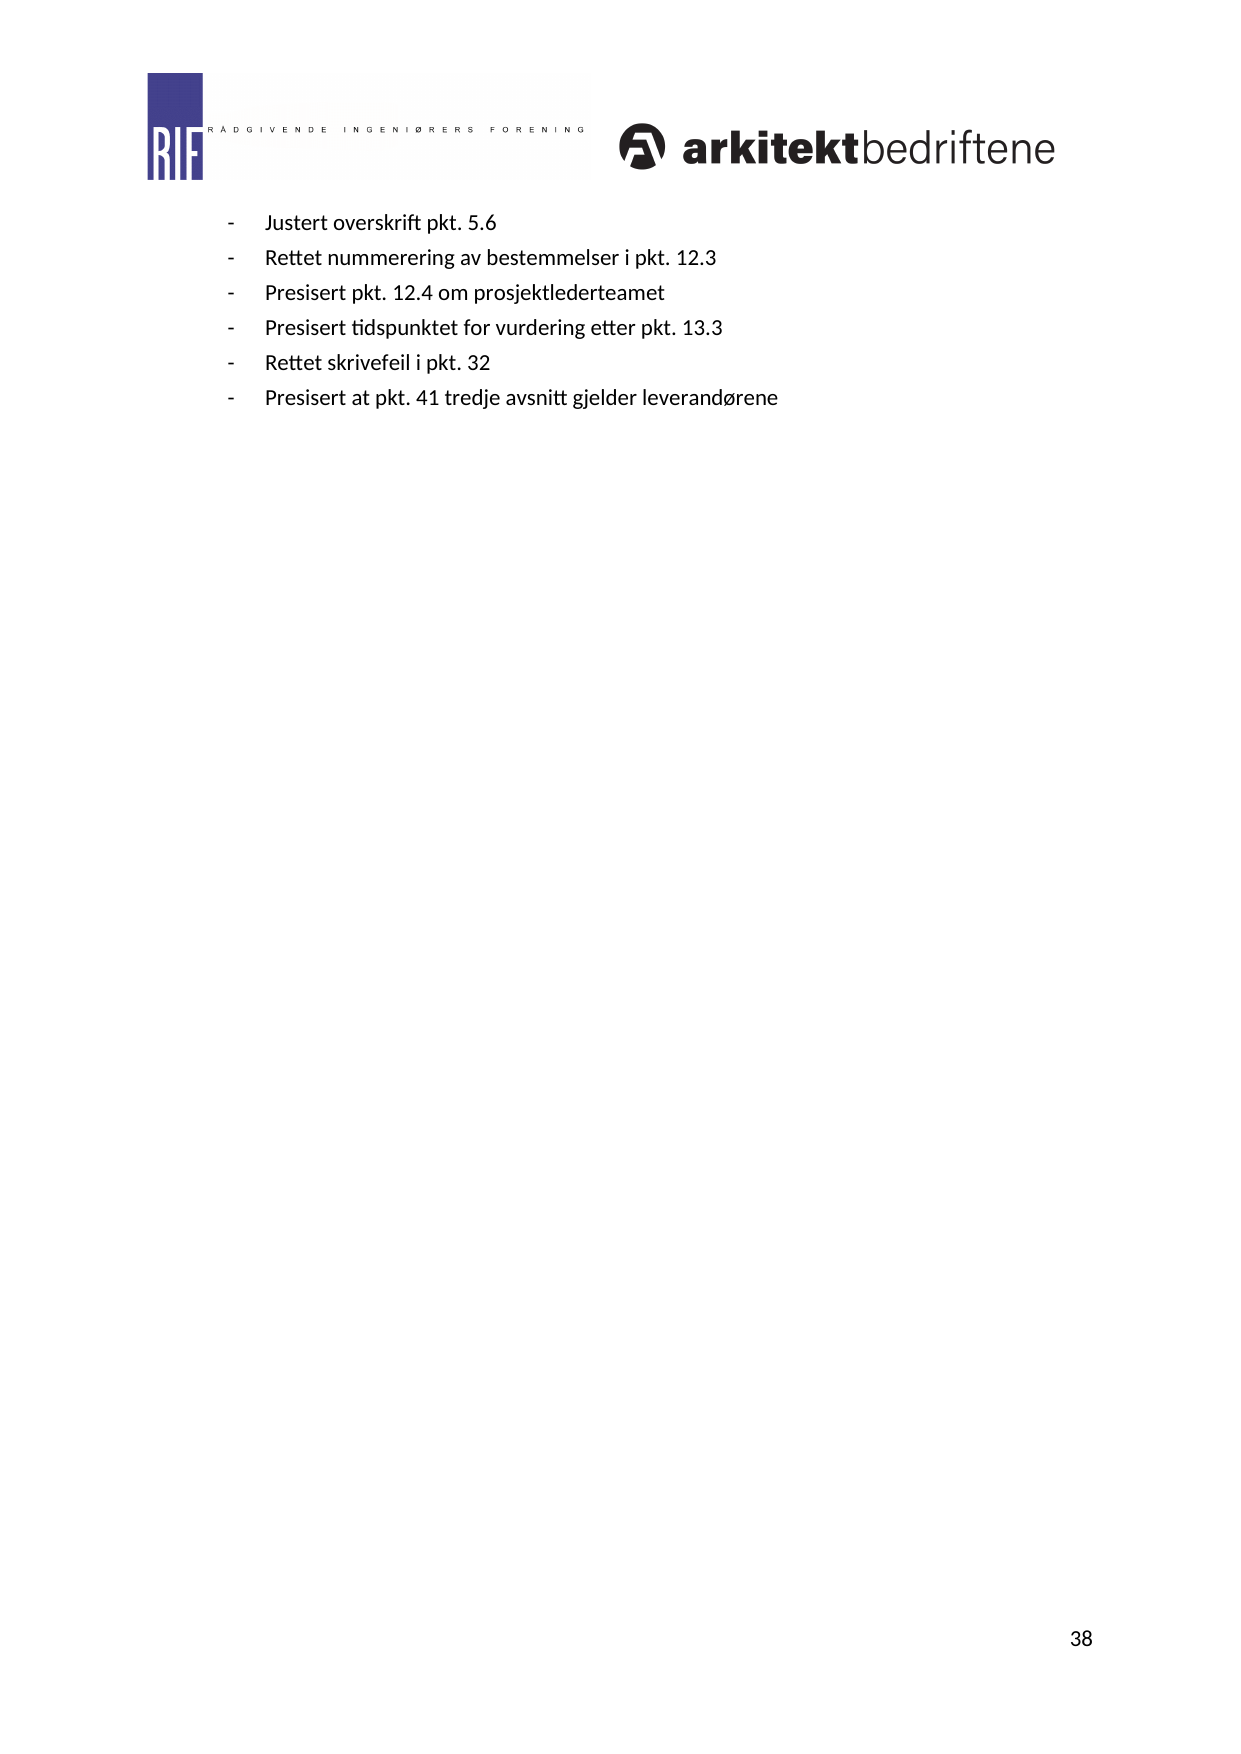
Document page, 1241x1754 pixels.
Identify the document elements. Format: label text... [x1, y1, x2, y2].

list Presisert pkt. 12.4 om prosjektlederteamet [227, 278, 1093, 306]
list Presisert at pkt. 41 tredje avsnitt gjelder leverandørene [227, 383, 1093, 411]
picture [603, 112, 1075, 180]
list Justert overskrift pkt. 5.6 [227, 208, 1093, 236]
list Rettet nummerering av bestemmelser i pkt. 12.3 [227, 243, 1093, 271]
picture [147, 73, 592, 180]
list Rettet skrivefeil i pkt. 32 [227, 348, 1093, 376]
list Presisert tidspunktet for vurdering etter pkt. 13.3 [227, 313, 1093, 341]
